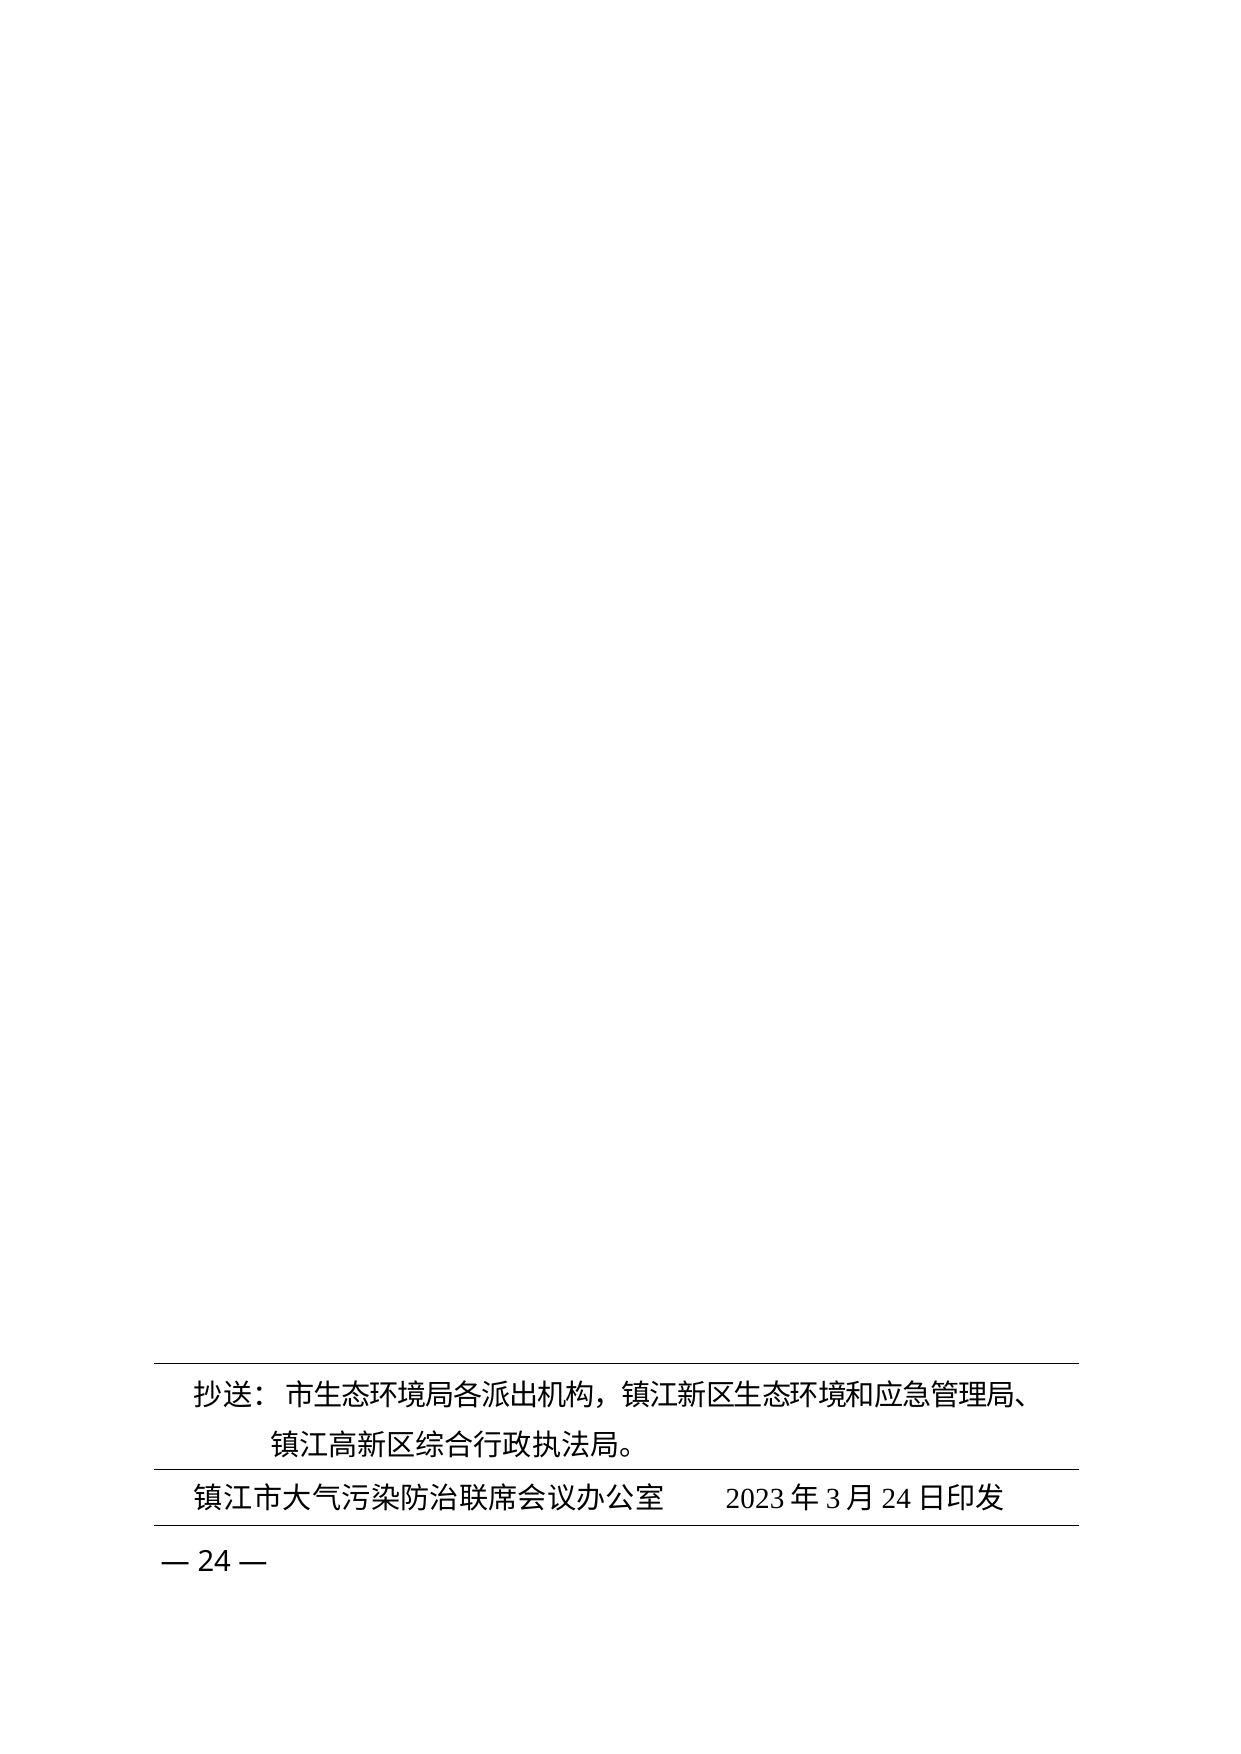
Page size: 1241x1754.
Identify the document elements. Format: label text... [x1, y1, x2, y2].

table_cell 镇江市大气污染防治联席会议办公室 2023年3月24日印发 [154, 1470, 1078, 1525]
table_header 抄送： 市生态环境局各派出机构，镇江新区生态环境和应急管理局、 镇江高新区综合行政执法局。 [154, 1364, 1078, 1469]
